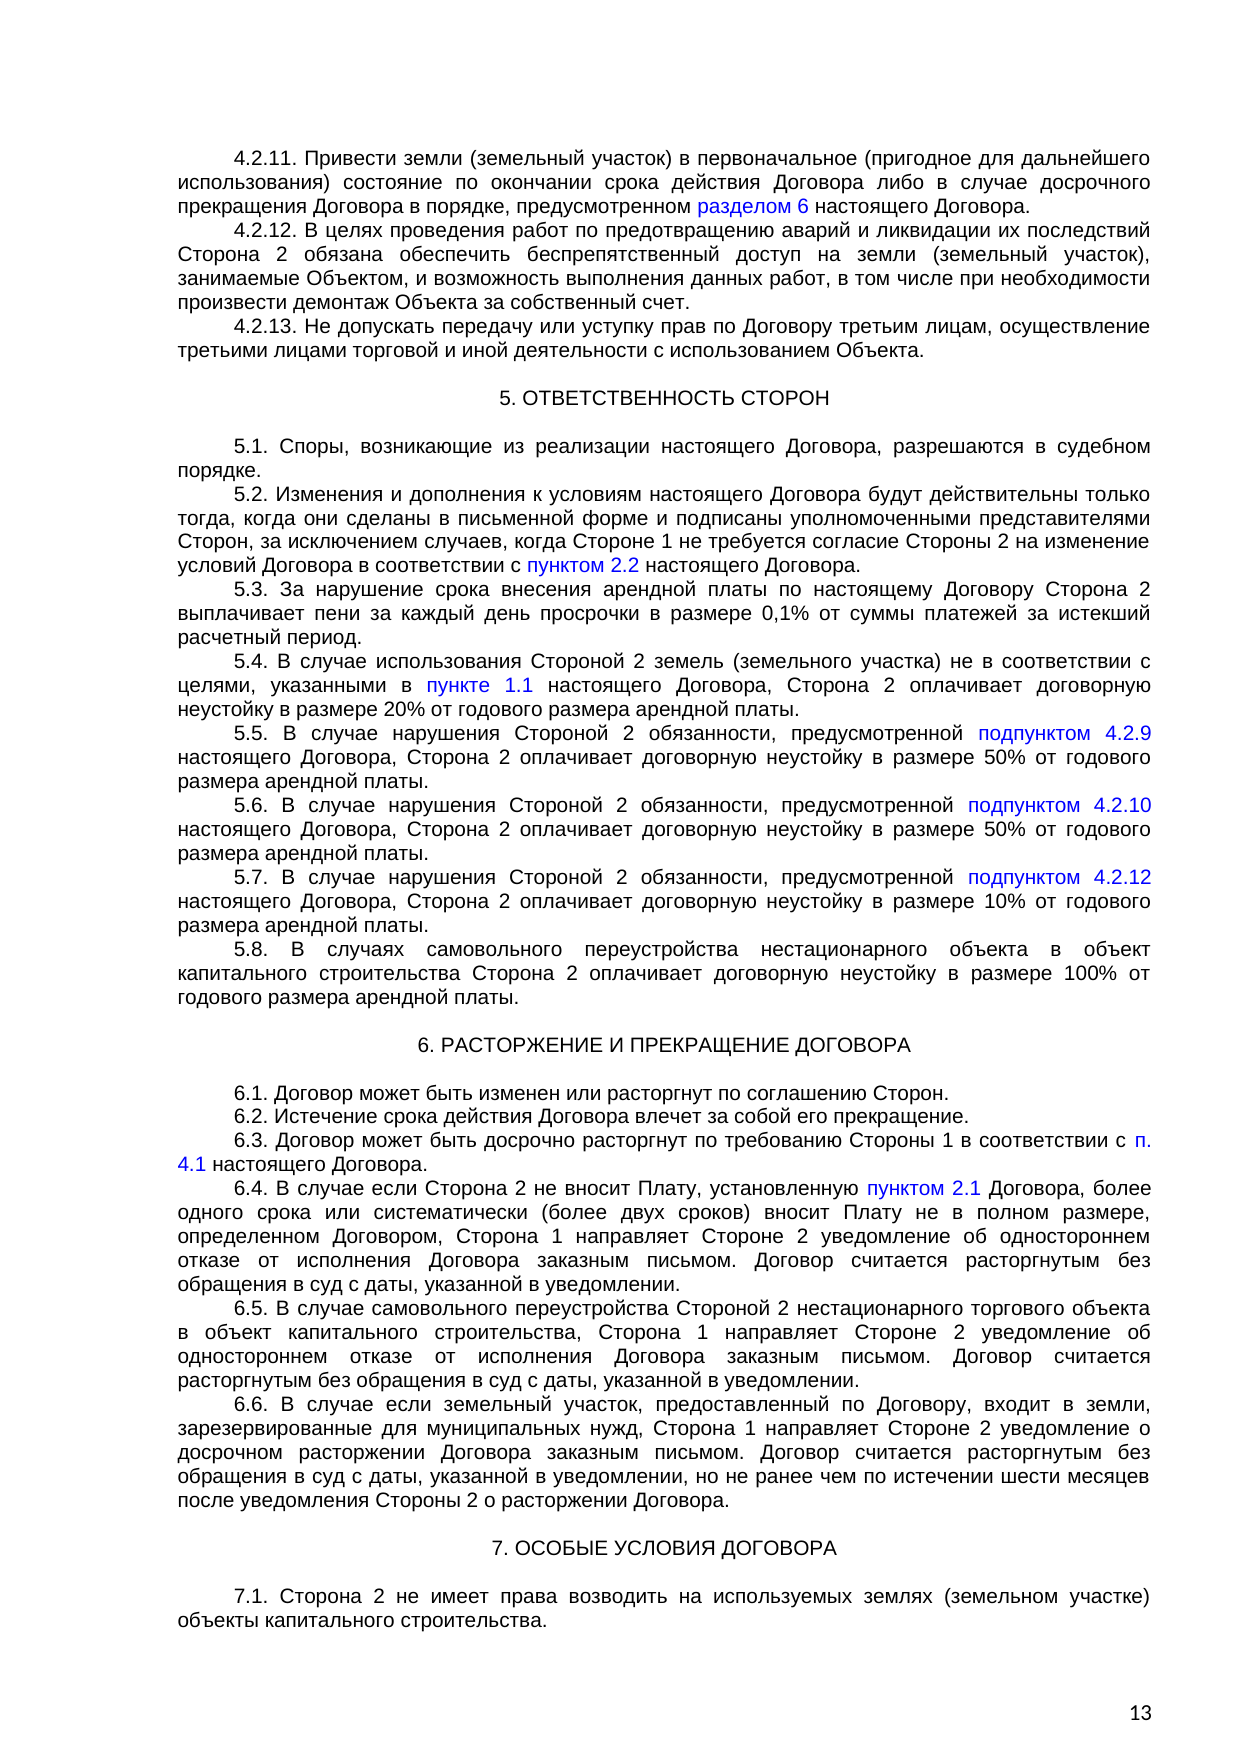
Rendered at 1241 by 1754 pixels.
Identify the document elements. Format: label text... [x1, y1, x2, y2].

text 6.2. Истечение срока действия Договора влечет за собой его прекращение. [177, 1104, 1152, 1128]
text 6.6. В случае если земельный участок, предоставленный по Договору, входит в земли, зарезервированные для муниципальных нужд, Сторона 1 направляет Стороне 2 уведомление о досрочном расторжении Договора заказным письмом. Договор считается расторгнутым без обращения в суд с даты, указанной в уведомлении, но не ранее чем по истечении шести месяцев после уведомления Стороны 2 о расторжении Договора. [177, 1392, 1152, 1512]
text 6.4. В случае если Сторона 2 не вносит Плату, установленную пунктом 2.1 Договора, более одного срока или систематически (более двух сроков) вносит Плату не в полном размере, определенном Договором, Сторона 1 направляет Стороне 2 уведомление об одностороннем отказе от исполнения Договора заказным письмом. Договор считается расторгнутым без обращения в суд с даты, указанной в уведомлении. [177, 1176, 1152, 1296]
text 5.2. Изменения и дополнения к условиям настоящего Договора будут действительны только тогда, когда они сделаны в письменной форме и подписаны уполномоченными представителями Сторон, за исключением случаев, когда Стороне 1 не требуется согласие Стороны 2 на изменение условий Договора в соответствии с пунктом 2.2 настоящего Договора. [177, 481, 1152, 577]
text 6.1. Договор может быть изменен или расторгнут по соглашению Сторон. [177, 1080, 1152, 1104]
text 4.2.13. Не допускать передачу или уступку прав по Договору третьим лицам, осуществление третьими лицами торговой и иной деятельности с использованием Объекта. [177, 314, 1152, 362]
text 5.7. В случае нарушения Стороной 2 обязанности, предусмотренной подпунктом 4.2.12 настоящего Договора, Сторона 2 оплачивает договорную неустойку в размере 10% от годового размера арендной платы. [177, 865, 1152, 937]
text 6.3. Договор может быть досрочно расторгнут по требованию Стороны 1 в соответствии с п. 4.1 настоящего Договора. [177, 1128, 1152, 1176]
text 7. ОСОБЫЕ УСЛОВИЯ ДОГОВОРА [177, 1536, 1152, 1559]
text 6.5. В случае самовольного переустройства Стороной 2 нестационарного торгового объекта в объект капитального строительства, Сторона 1 направляет Стороне 2 уведомление об одностороннем отказе от исполнения Договора заказным письмом. Договор считается расторгнутым без обращения в суд с даты, указанной в уведомлении. [177, 1296, 1152, 1392]
text 7.1. Сторона 2 не имеет права возводить на используемых землях (земельном участке) объекты капитального строительства. [177, 1583, 1152, 1631]
text 5.4. В случае использования Стороной 2 земель (земельного участка) не в соответствии с целями, указанными в пункте 1.1 настоящего Договора, Сторона 2 оплачивает договорную неустойку в размере 20% от годового размера арендной платы. [177, 649, 1152, 721]
text 4.2.12. В целях проведения работ по предотвращению аварий и ликвидации их последствий Сторона 2 обязана обеспечить беспрепятственный доступ на земли (земельный участок), занимаемые Объектом, и возможность выполнения данных работ, в том числе при необходимости произвести демонтаж Объекта за собственный счет. [177, 218, 1152, 314]
text 4.2.11. Привести земли (земельный участок) в первоначальное (пригодное для дальнейшего использования) состояние по окончании срока действия Договора либо в случае досрочного прекращения Договора в порядке, предусмотренном разделом 6 настоящего Договора. [177, 146, 1152, 218]
text 5.5. В случае нарушения Стороной 2 обязанности, предусмотренной подпунктом 4.2.9 настоящего Договора, Сторона 2 оплачивает договорную неустойку в размере 50% от годового размера арендной платы. [177, 721, 1152, 793]
text 5.8. В случаях самовольного переустройства нестационарного объекта в объект капитального строительства Сторона 2 оплачивает договорную неустойку в размере 100% от годового размера арендной платы. [177, 937, 1152, 1008]
text 5.1. Споры, возникающие из реализации настоящего Договора, разрешаются в судебном порядке. [177, 433, 1152, 481]
text 5.3. За нарушение срока внесения арендной платы по настоящему Договору Сторона 2 выплачивает пени за каждый день просрочки в размере 0,1% от суммы платежей за истекший расчетный период. [177, 577, 1152, 649]
text 5.6. В случае нарушения Стороной 2 обязанности, предусмотренной подпунктом 4.2.10 настоящего Договора, Сторона 2 оплачивает договорную неустойку в размере 50% от годового размера арендной платы. [177, 793, 1152, 865]
text 6. РАСТОРЖЕНИЕ И ПРЕКРАЩЕНИЕ ДОГОВОРА [177, 1032, 1152, 1056]
text 5. ОТВЕТСТВЕННОСТЬ СТОРОН [177, 386, 1152, 409]
